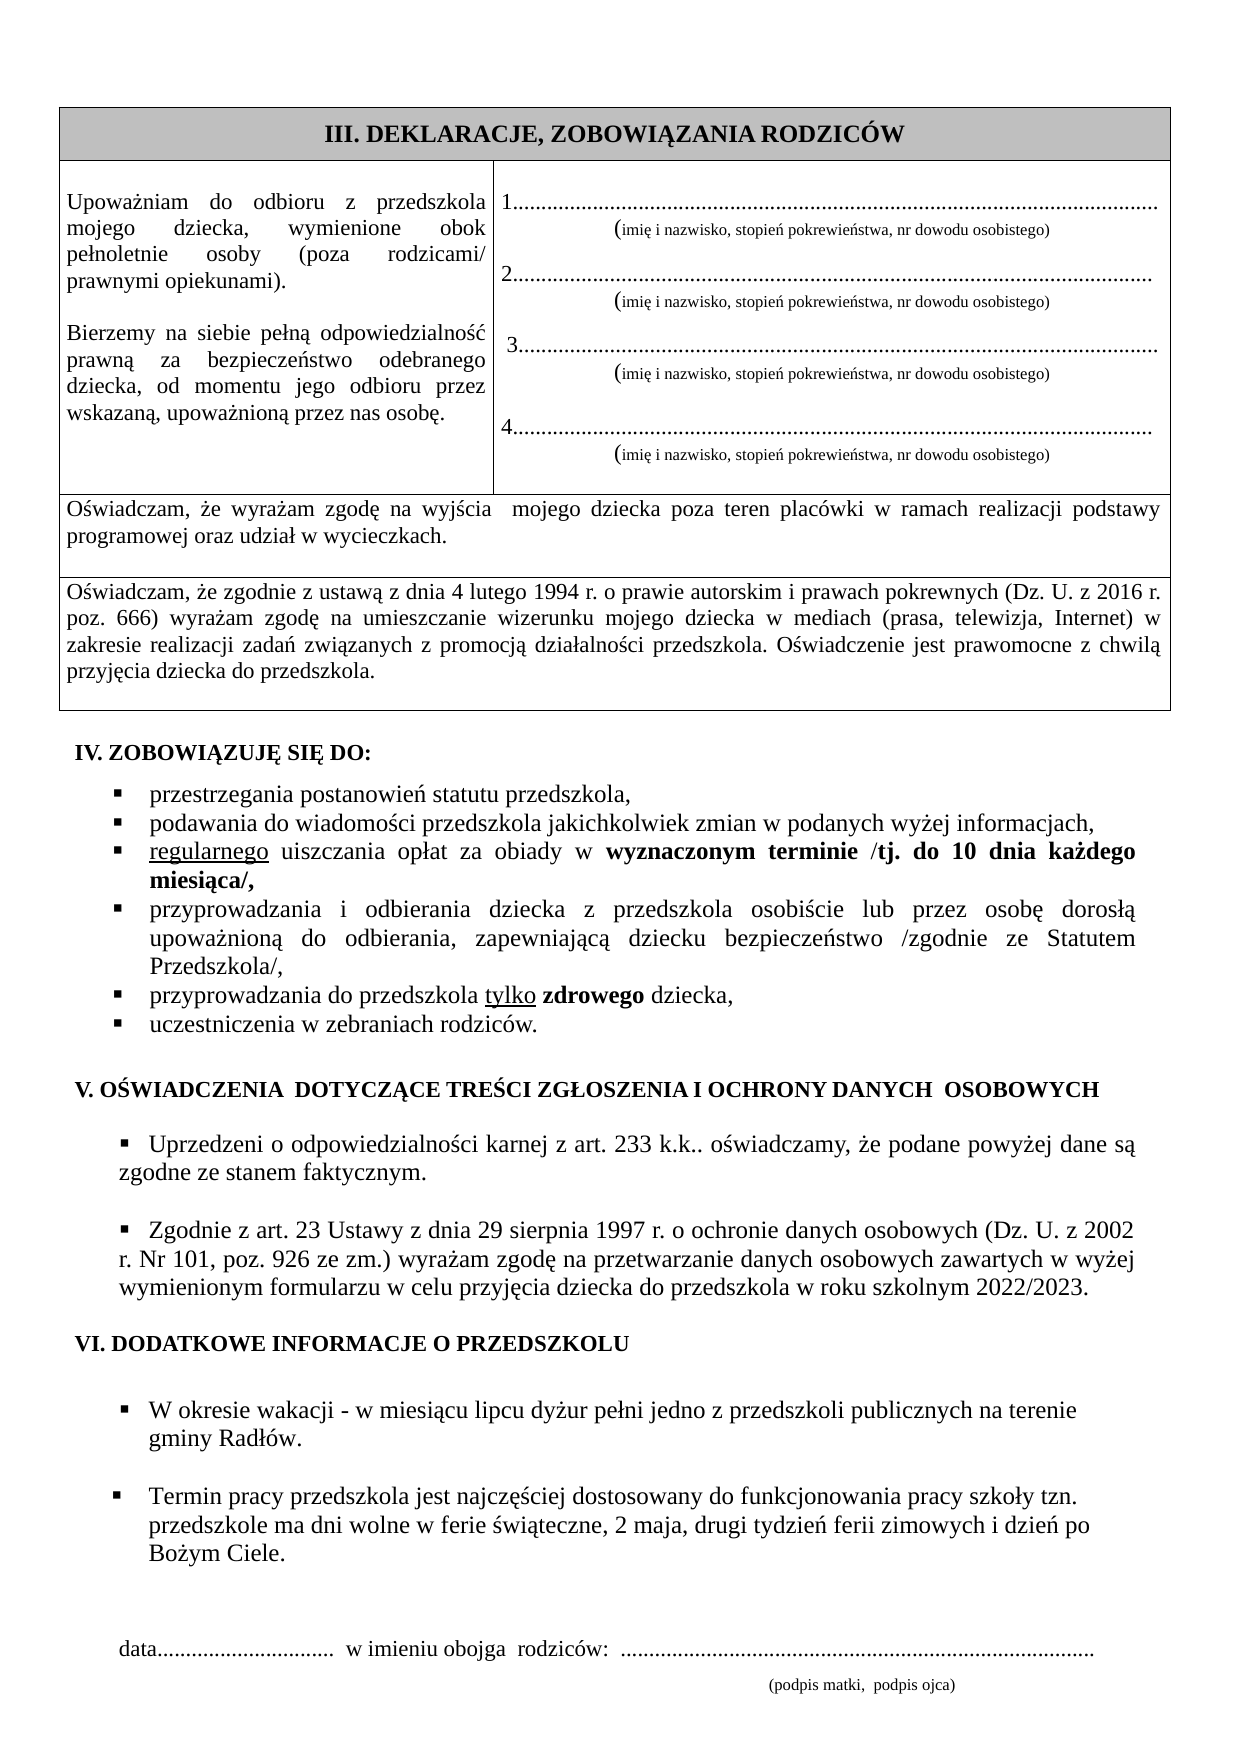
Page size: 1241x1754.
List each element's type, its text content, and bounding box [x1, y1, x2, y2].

list przyprowadzania do przedszkola tylko zdrowego dziecka, [112, 980, 1136, 1009]
list Uprzedzeni o odpowiedzialności karnej z art. 233 k.k.. oświadczamy, że podane powyżej dane są zgodne ze stanem faktycznym. [119, 1129, 1136, 1186]
table_cell Oświadczam, że wyrażam zgodę na wyjścia mojego dziecka poza teren placówki w ramach realizacji podstawy programowej oraz udział w wycieczkach. [60, 495, 1170, 577]
text (podpis matki, podpis ojca) [119, 1675, 1136, 1694]
text VI. DODATKOWE INFORMACJE O PRZEDSZKOLU [45, 1330, 1136, 1356]
list podawania do wiadomości przedszkola jakichkolwiek zmian w podanych wyżej informacjach, [112, 808, 1136, 836]
list Zgodnie z art. 23 Ustawy z dnia 29 sierpnia 1997 r. o ochronie danych osobowych (Dz. U. z 2002 r. Nr 101, poz. 926 ze zm.) wyrażam zgodę na przetwarzanie danych osobowych zawartych w wyżej wymienionym formularzu w celu przyjęcia dziecka do przedszkola w roku szkolnym 2022/2023. [119, 1215, 1136, 1301]
text IV. ZOBOWIĄZUJĘ SIĘ DO: [45, 739, 1136, 766]
text V. OŚWIADCZENIA DOTYCZĄCE TREŚCI ZGŁOSZENIA I OCHRONY DANYCH OSOBOWYCH [74, 1076, 1136, 1102]
table_header III. DEKLARACJE, ZOBOWIĄZANIA RODZICÓW [60, 108, 1170, 160]
list regularnego uiszczania opłat za obiady w wyznaczonym terminie /tj. do 10 dnia każdego miesiąca/, [112, 836, 1136, 894]
table_cell Upoważniam do odbioru z przedszkola mojego dziecka, wymienione obok pełnoletnie osoby (poza rodzicami/ prawnymi opiekunami). Bierzemy na siebie pełną odpowiedzialność prawną za bezpieczeństwo odebranego dziecka, od momentu jego odbioru przez wskazaną, upoważnioną przez nas osobę. [60, 161, 493, 494]
table_cell 1................................................................................................................. (imię i nazwisko, stopień pokrewieństwa, nr dowodu osobistego) 2................................................................................................................ (imię i nazwisko, stopień pokrewieństwa, nr dowodu osobistego) 3................................................................................................................ (imię i nazwisko, stopień pokrewieństwa, nr dowodu osobistego) 4................................................................................................................ (imię i nazwisko, stopień pokrewieństwa, nr dowodu osobistego) [494, 161, 1170, 494]
list przyprowadzania i odbierania dziecka z przedszkola osobiście lub przez osobę dorosłą upoważnioną do odbierania, zapewniającą dziecku bezpieczeństwo /zgodnie ze Statutem Przedszkola/, [112, 894, 1136, 980]
list przestrzegania postanowień statutu przedszkola, [112, 779, 1136, 808]
list uczestniczenia w zebraniach rodziców. [112, 1009, 1136, 1038]
list Termin pracy przedszkola jest najczęściej dostosowany do funkcjonowania pracy szkoły tzn. przedszkole ma dni wolne w ferie świąteczne, 2 maja, drugi tydzień ferii zimowych i dzień po Bożym Ciele. [111, 1481, 1136, 1567]
table_cell Oświadczam, że zgodnie z ustawą z dnia 4 lutego 1994 r. o prawie autorskim i prawach pokrewnych (Dz. U. z 2016 r. poz. 666) wyrażam zgodę na umieszczanie wizerunku mojego dziecka w mediach (prasa, telewizja, Internet) w zakresie realizacji zadań związanych z promocją działalności przedszkola. Oświadczenie jest prawomocne z chwilą przyjęcia dziecka do przedszkola. [60, 578, 1170, 710]
text data............................... w imieniu obojga rodziców: ................................................................................... [119, 1635, 1136, 1662]
list W okresie wakacji - w miesiącu lipcu dyżur pełni jedno z przedszkoli publicznych na terenie gminy Radłów. [119, 1395, 1136, 1452]
